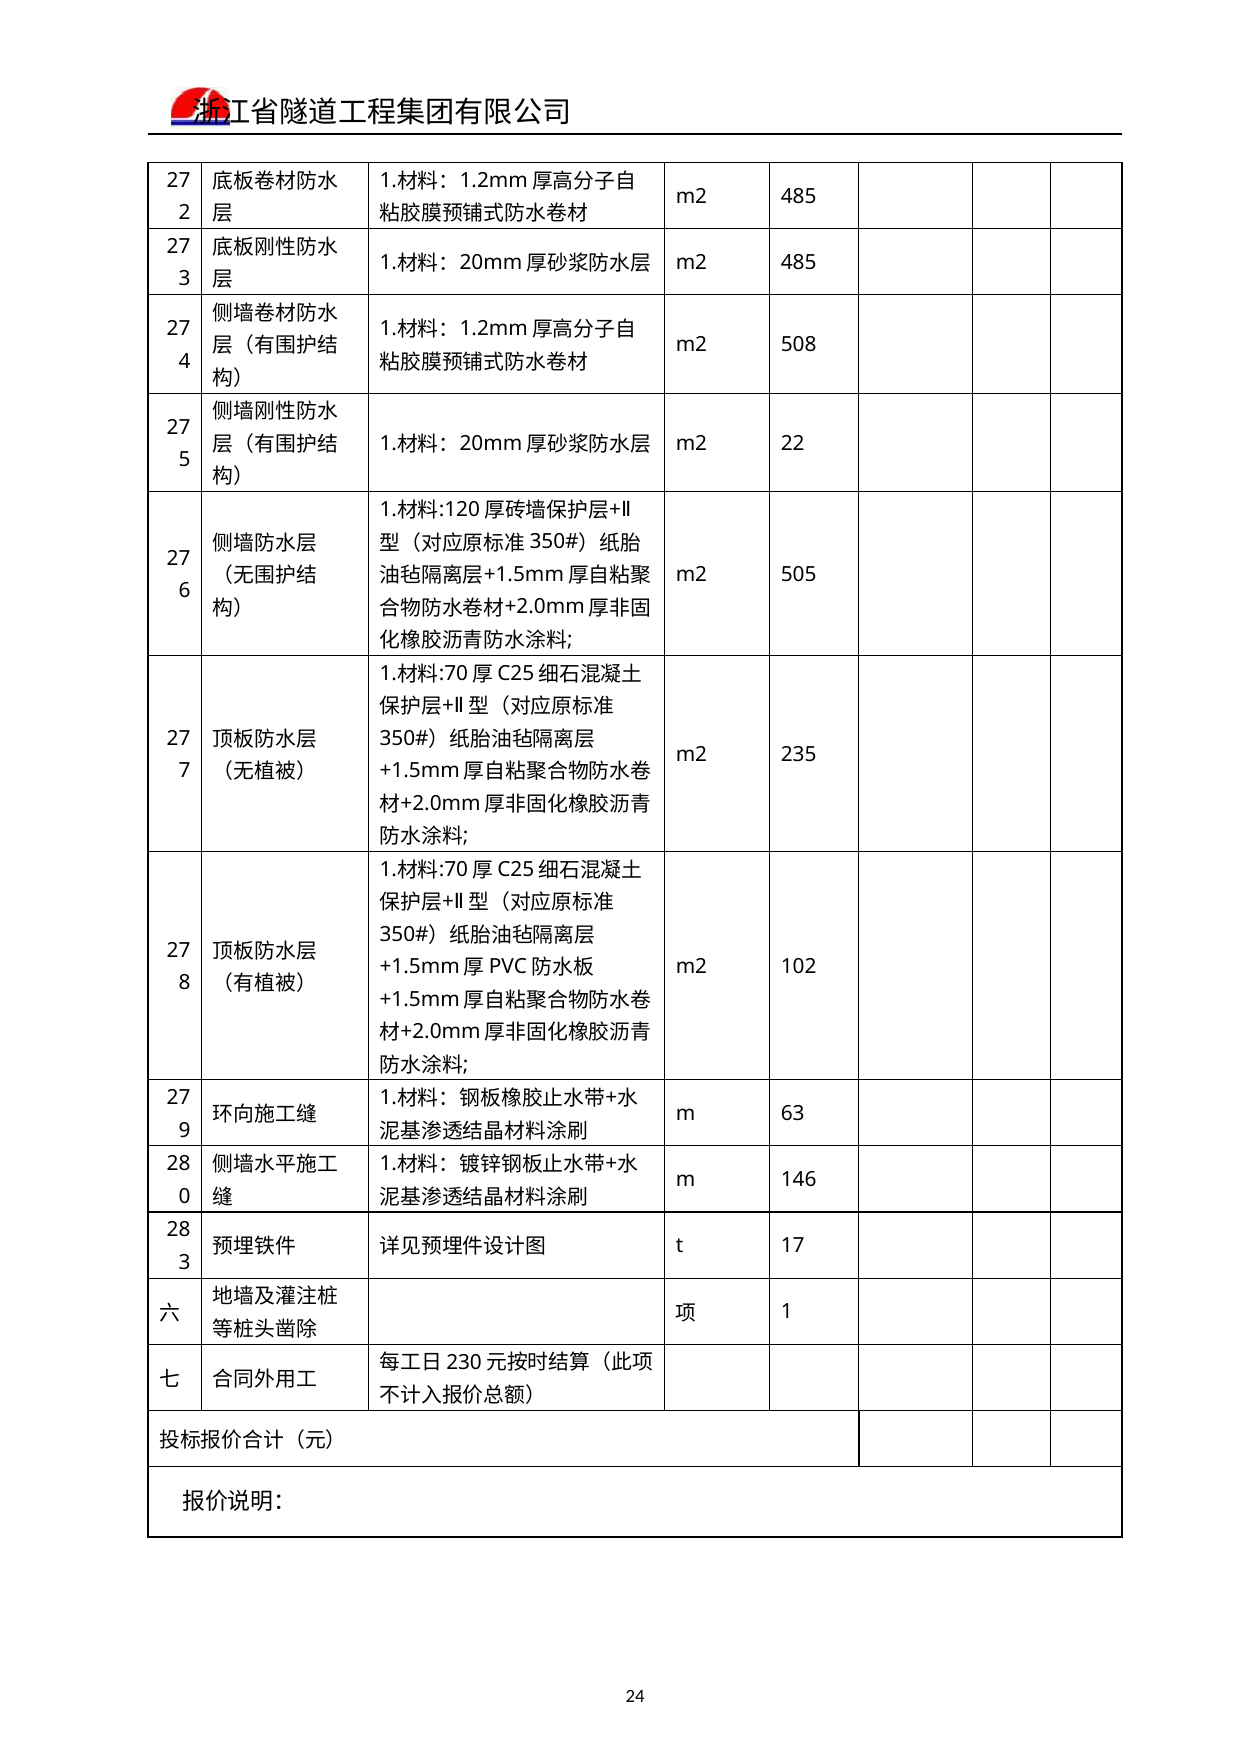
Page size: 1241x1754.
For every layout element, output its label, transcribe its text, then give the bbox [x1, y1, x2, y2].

table_cell 272 [149, 163, 201, 228]
table_cell 项 [665, 1279, 769, 1343]
table_cell [1051, 656, 1121, 851]
table_cell m [665, 1080, 769, 1145]
table_cell 1 [770, 1279, 858, 1343]
table_cell 1.材料:70厚C25细石混凝土保护层+Ⅱ型（对应原标准350#）纸胎油毡隔离层+1.5mm厚自粘聚合物防水卷材+2.0mm厚非固化橡胶沥青防水涂料; [369, 656, 664, 851]
table_cell 1.材料：1.2mm厚高分子自粘胶膜预铺式防水卷材 [369, 295, 664, 393]
table_cell 地墙及灌注桩等桩头凿除 [202, 1279, 368, 1343]
table_cell 508 [770, 295, 858, 393]
table_cell 17 [770, 1213, 858, 1277]
table_cell [1051, 1213, 1121, 1277]
table_cell [1051, 163, 1121, 228]
table_cell [859, 295, 972, 393]
table_cell 详见预埋件设计图 [369, 1213, 664, 1277]
table_cell [973, 1345, 1050, 1409]
table_cell 22 [770, 394, 858, 491]
table_cell 底板刚性防水层 [202, 229, 368, 294]
table_cell t [665, 1213, 769, 1277]
table_cell m2 [665, 656, 769, 851]
table_cell 1.材料：20mm厚砂浆防水层 [369, 229, 664, 294]
table_cell [1051, 229, 1121, 294]
table_cell 每工日230元按时结算（此项不计入报价总额） [369, 1345, 664, 1409]
table_cell [973, 163, 1050, 228]
table_cell m2 [665, 163, 769, 228]
table_cell 277 [149, 656, 201, 851]
table_cell 侧墙卷材防水层（有围护结构） [202, 295, 368, 393]
table_cell 283 [149, 1213, 201, 1277]
table_cell m2 [665, 295, 769, 393]
table_cell 底板卷材防水层 [202, 163, 368, 228]
table_cell [973, 1080, 1050, 1145]
table_cell 280 [149, 1146, 201, 1211]
table_cell [859, 1279, 972, 1343]
table_cell [859, 163, 972, 228]
table_cell 1.材料：镀锌钢板止水带+水泥基渗透结晶材料涂刷 [369, 1146, 664, 1211]
picture [171, 87, 231, 129]
table_cell [1051, 1146, 1121, 1211]
table_cell [1051, 1345, 1121, 1409]
table_cell 276 [149, 492, 201, 655]
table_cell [149, 1467, 1121, 1536]
table_cell 顶板防水层（无植被） [202, 656, 368, 851]
table_cell 六 [149, 1279, 201, 1343]
table_cell 63 [770, 1080, 858, 1145]
table_cell 279 [149, 1080, 201, 1145]
table_cell 1.材料:120厚砖墙保护层+Ⅱ型（对应原标准350#）纸胎油毡隔离层+1.5mm厚自粘聚合物防水卷材+2.0mm厚非固化橡胶沥青防水涂料; [369, 492, 664, 655]
table_cell [973, 1146, 1050, 1211]
table_cell m2 [665, 394, 769, 491]
table_cell [859, 656, 972, 851]
table_cell [973, 492, 1050, 655]
table_cell 1.材料：1.2mm厚高分子自粘胶膜预铺式防水卷材 [369, 163, 664, 228]
table_cell 278 [149, 852, 201, 1079]
table_cell 102 [770, 852, 858, 1079]
table_cell m [665, 1146, 769, 1211]
table_cell [1051, 492, 1121, 655]
table_cell [973, 852, 1050, 1079]
table_cell [859, 229, 972, 294]
table_cell [973, 1279, 1050, 1343]
table_cell 环向施工缝 [202, 1080, 368, 1145]
table_cell [665, 1345, 769, 1409]
table_cell [859, 1146, 972, 1211]
table_cell m2 [665, 229, 769, 294]
table_cell 274 [149, 295, 201, 393]
table_cell 1.材料：钢板橡胶止水带+水泥基渗透结晶材料涂刷 [369, 1080, 664, 1145]
table_cell 合同外用工 [202, 1345, 368, 1409]
table_cell [1051, 852, 1121, 1079]
table_cell [973, 394, 1050, 491]
table_cell [859, 1213, 972, 1277]
table_cell 侧墙防水层（无围护结构） [202, 492, 368, 655]
table_cell 1.材料:70厚C25细石混凝土保护层+Ⅱ型（对应原标准350#）纸胎油毡隔离层+1.5mm厚PVC防水板+1.5mm厚自粘聚合物防水卷材+2.0mm厚非固化橡胶沥青防水涂料; [369, 852, 664, 1079]
table_cell [1051, 1411, 1121, 1466]
table_cell [1051, 1080, 1121, 1145]
table_cell 预埋铁件 [202, 1213, 368, 1277]
table_cell 146 [770, 1146, 858, 1211]
table_cell 七 [149, 1345, 201, 1409]
table_cell 485 [770, 163, 858, 228]
table_cell 投标报价合计（元） [149, 1411, 858, 1466]
table_cell [859, 492, 972, 655]
table_cell 273 [149, 229, 201, 294]
table_cell 275 [149, 394, 201, 491]
table_cell [859, 1345, 972, 1409]
table_cell [1051, 1279, 1121, 1343]
table_cell [973, 229, 1050, 294]
table_cell [973, 1411, 1050, 1466]
table_cell 505 [770, 492, 858, 655]
table_cell 侧墙水平施工缝 [202, 1146, 368, 1211]
table_cell [369, 1279, 664, 1343]
table_cell [973, 656, 1050, 851]
table_cell 1.材料：20mm厚砂浆防水层 [369, 394, 664, 491]
table_cell [860, 1411, 972, 1466]
table_cell [1051, 394, 1121, 491]
table_cell m2 [665, 492, 769, 655]
table_cell 侧墙刚性防水层（有围护结构） [202, 394, 368, 491]
table_cell [1051, 295, 1121, 393]
table_cell m2 [665, 852, 769, 1079]
table_cell [859, 394, 972, 491]
table_cell [973, 1213, 1050, 1277]
table_cell [973, 295, 1050, 393]
table_cell [859, 852, 972, 1079]
table_cell [859, 1080, 972, 1145]
table_cell [770, 1345, 858, 1409]
table_cell 235 [770, 656, 858, 851]
table_cell 顶板防水层（有植被） [202, 852, 368, 1079]
table_cell 485 [770, 229, 858, 294]
